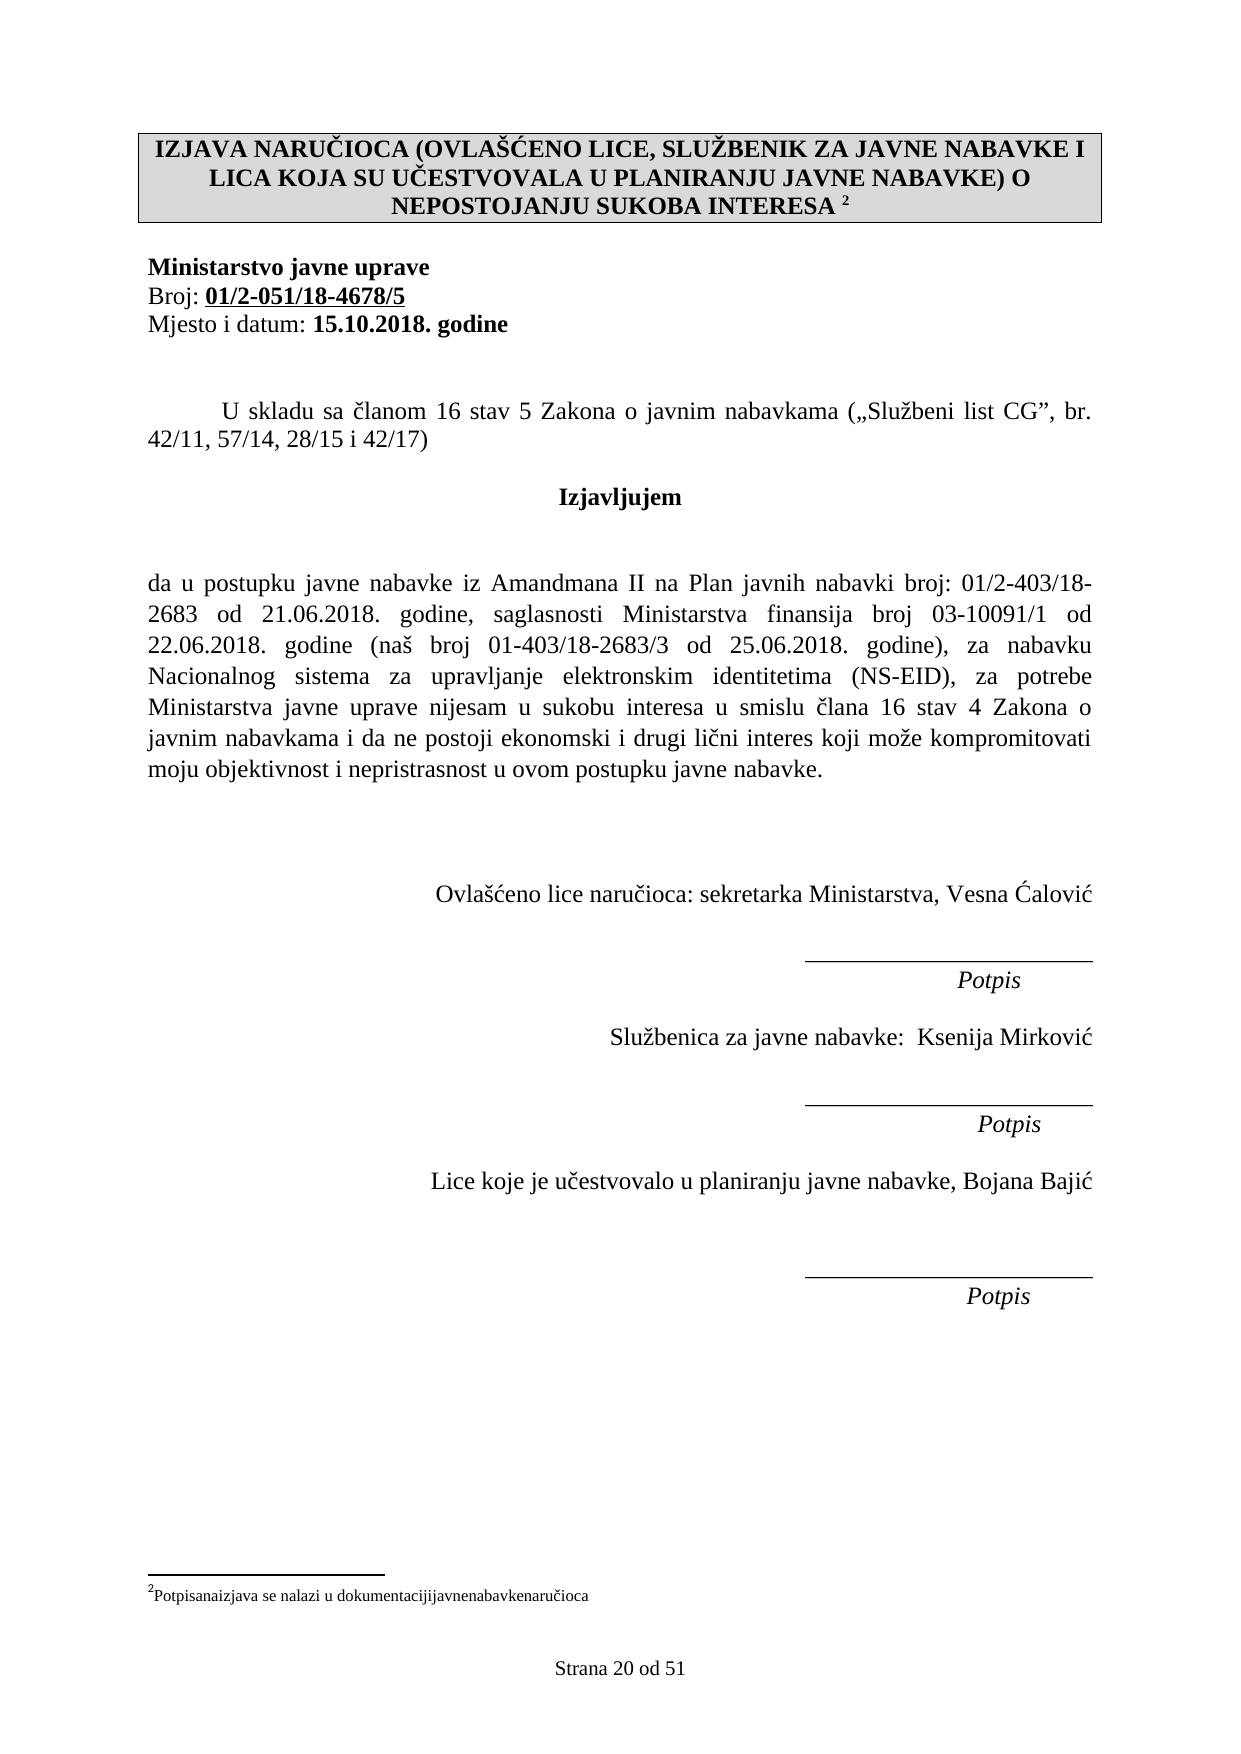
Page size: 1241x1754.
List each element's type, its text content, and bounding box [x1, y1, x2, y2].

text Ministarstvo javne uprave [148, 252, 1093, 281]
text Potpis [148, 1281, 1093, 1310]
text Izjavljujem [148, 482, 1093, 511]
text Potpis [148, 965, 1093, 994]
text _______________________ [664, 1252, 1093, 1281]
text Lice koje je učestvovalo u planiranju javne nabavke, Bojana Bajić [148, 1166, 1093, 1195]
text _______________________ [738, 1080, 1093, 1109]
text Mjesto i datum: 15.10.2018. godine [148, 309, 1093, 338]
text da u postupku javne nabavke iz Amandmana II na Plan javnih nabavki broj: 01/2-403/18-2683 od 21.06.2018. godine, saglasnosti Ministarstva finansija broj 03-10091/1 od 22.06.2018. godine (naš broj 01-403/18-2683/3 od 25.06.2018. godine), za nabavku Nacionalnog sistema za upravljanje elektronskim identitetima (NS-EID), za potrebe Ministarstva javne uprave nijesam u sukobu interesa u smislu člana 16 stav 4 Zakona o javnim nabavkama i da ne postoji ekonomski i drugi lični interes koji može kompromitovati moju objektivnost i nepristrasnost u ovom postupku javne nabavke. [148, 568, 1093, 783]
text Potpis [148, 1109, 1093, 1137]
text Broj: 01/2-051/18-4678/5 [148, 281, 1093, 309]
text Ovlašćeno lice naručioca: sekretarka Ministarstva, Vesna Ćalović [148, 879, 1093, 907]
text _______________________ [738, 936, 1093, 965]
text U skladu sa članom 16 stav 5 Zakona o javnim nabavkama („Službeni list CG”, br. 42/11, 57/14, 28/15 i 42/17) [148, 396, 1093, 453]
text Službenica za javne nabavke: Ksenija Mirković [148, 1022, 1093, 1051]
subtitle IZJAVA NARUČIOCA (OVLAŠĆENO LICE, SLUŽBENIK ZA JAVNE NABAVKE I LICA KOJA SU UČESTVOVALA U PLANIRANJU JAVNE NABAVKE) O NEPOSTOJANJU SUKOBA INTERESA [139, 134, 1101, 222]
